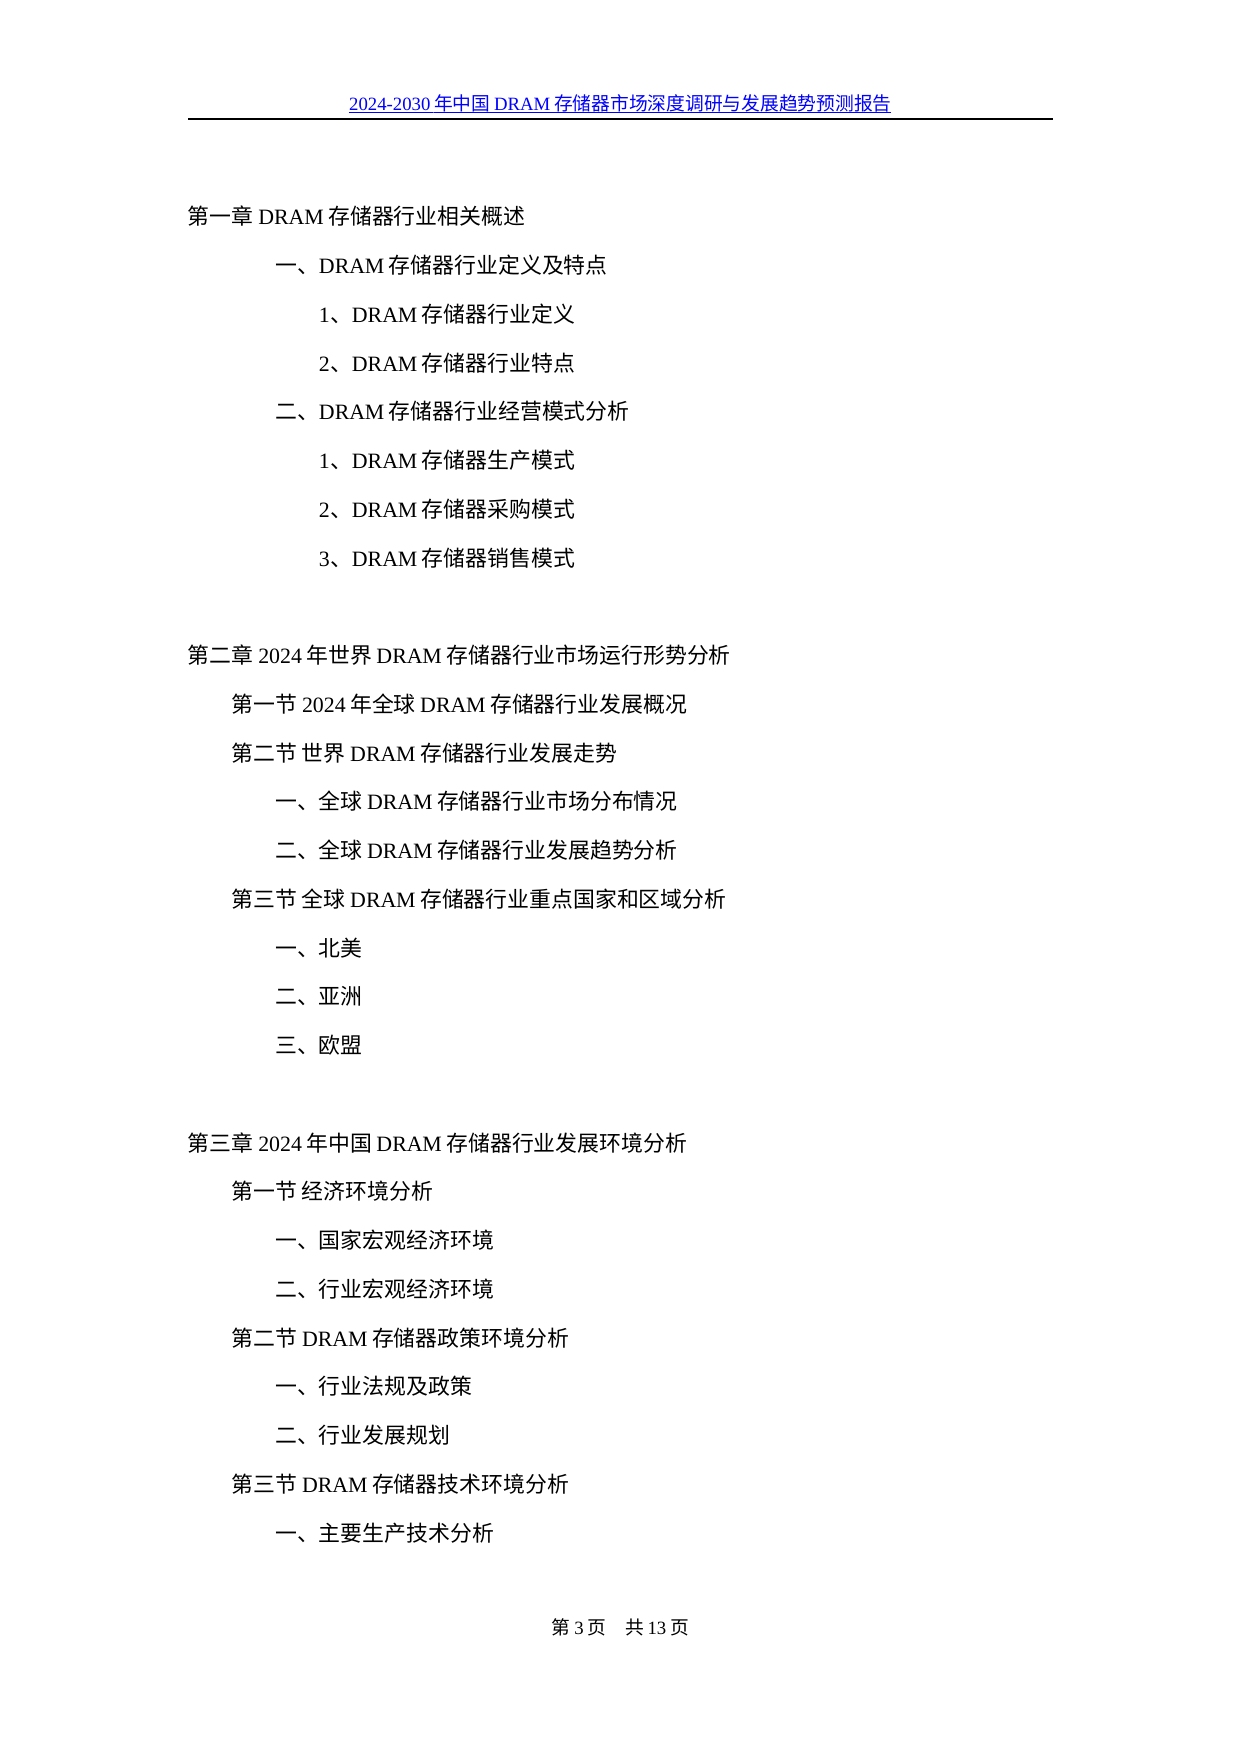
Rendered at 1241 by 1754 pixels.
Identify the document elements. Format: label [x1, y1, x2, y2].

text [187, 150, 1053, 1548]
